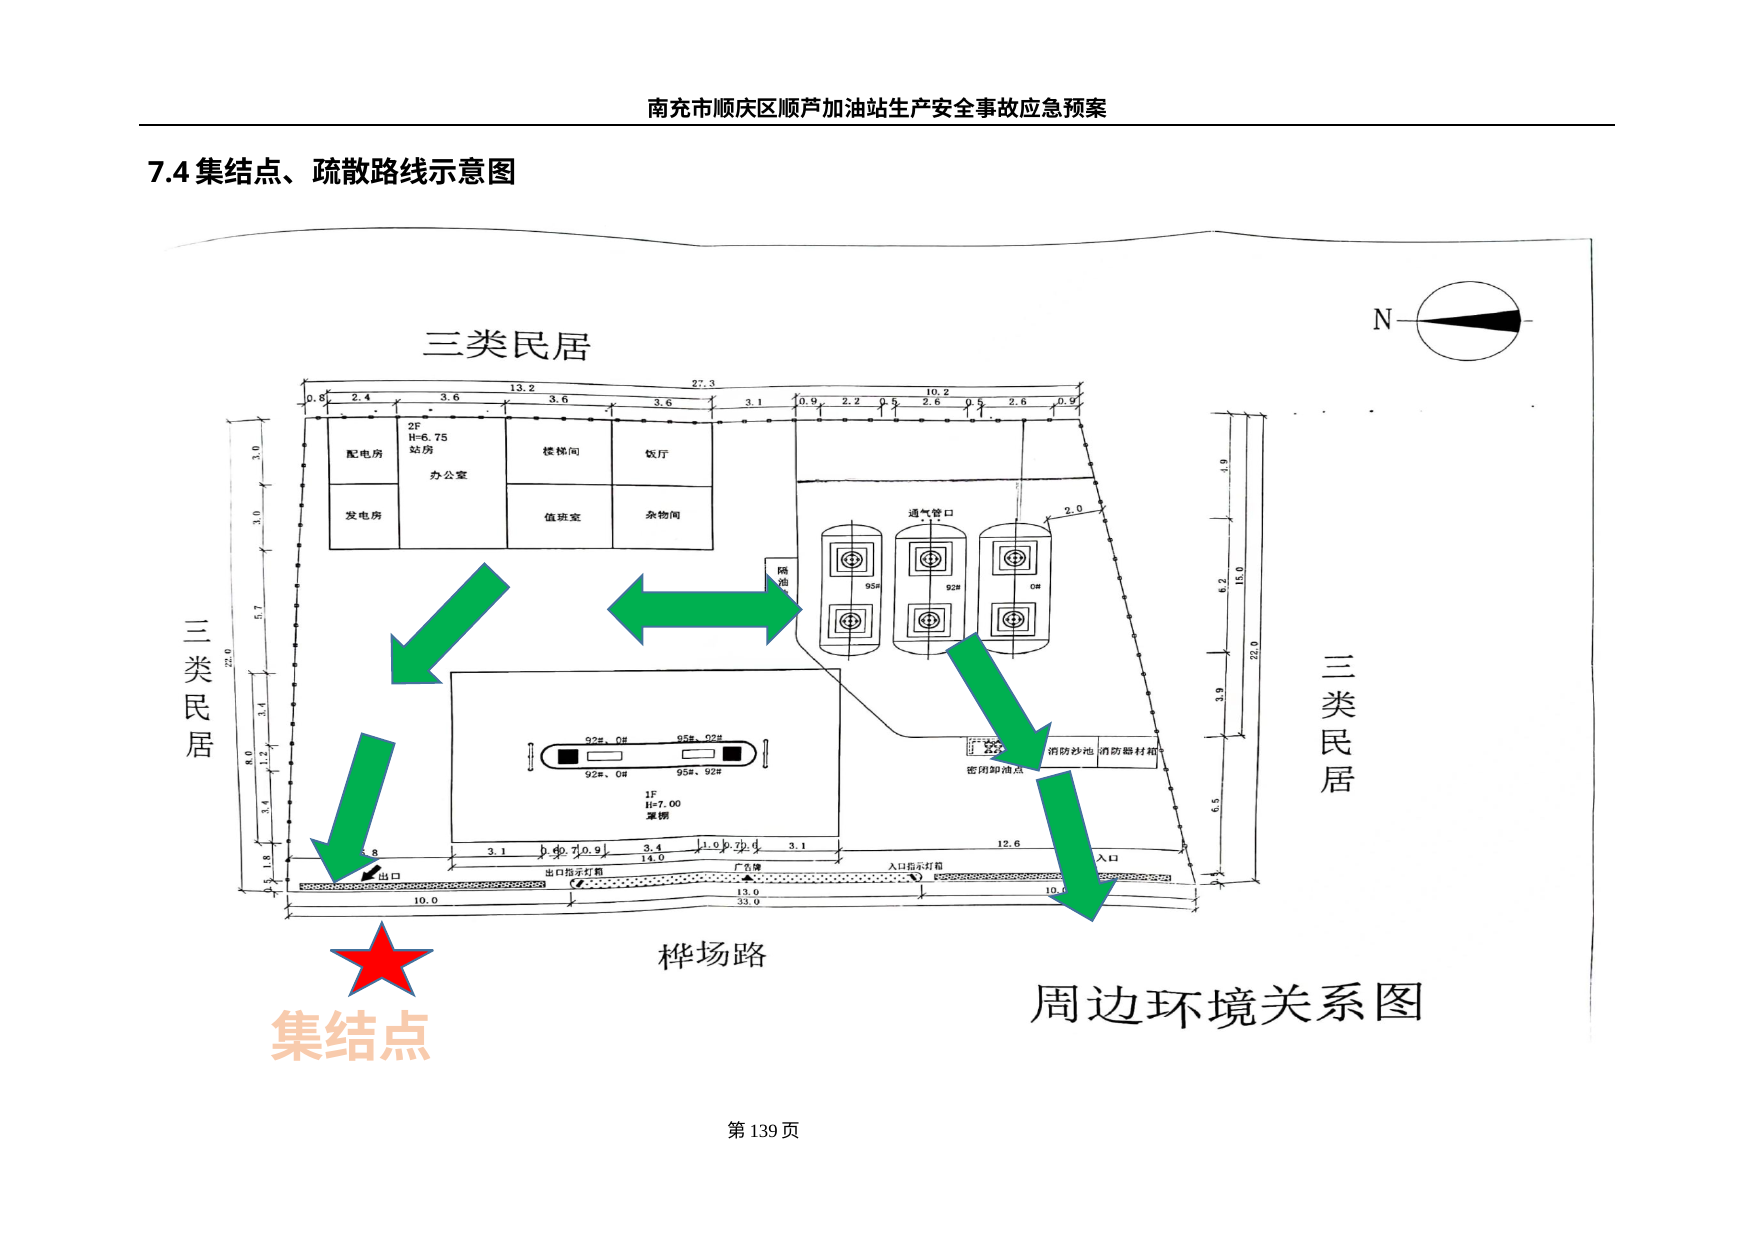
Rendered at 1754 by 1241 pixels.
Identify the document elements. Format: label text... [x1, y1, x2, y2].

picture [149, 224, 1610, 1048]
subtitle 7.4集结点、疏散路线示意图 [148, 149, 1606, 191]
